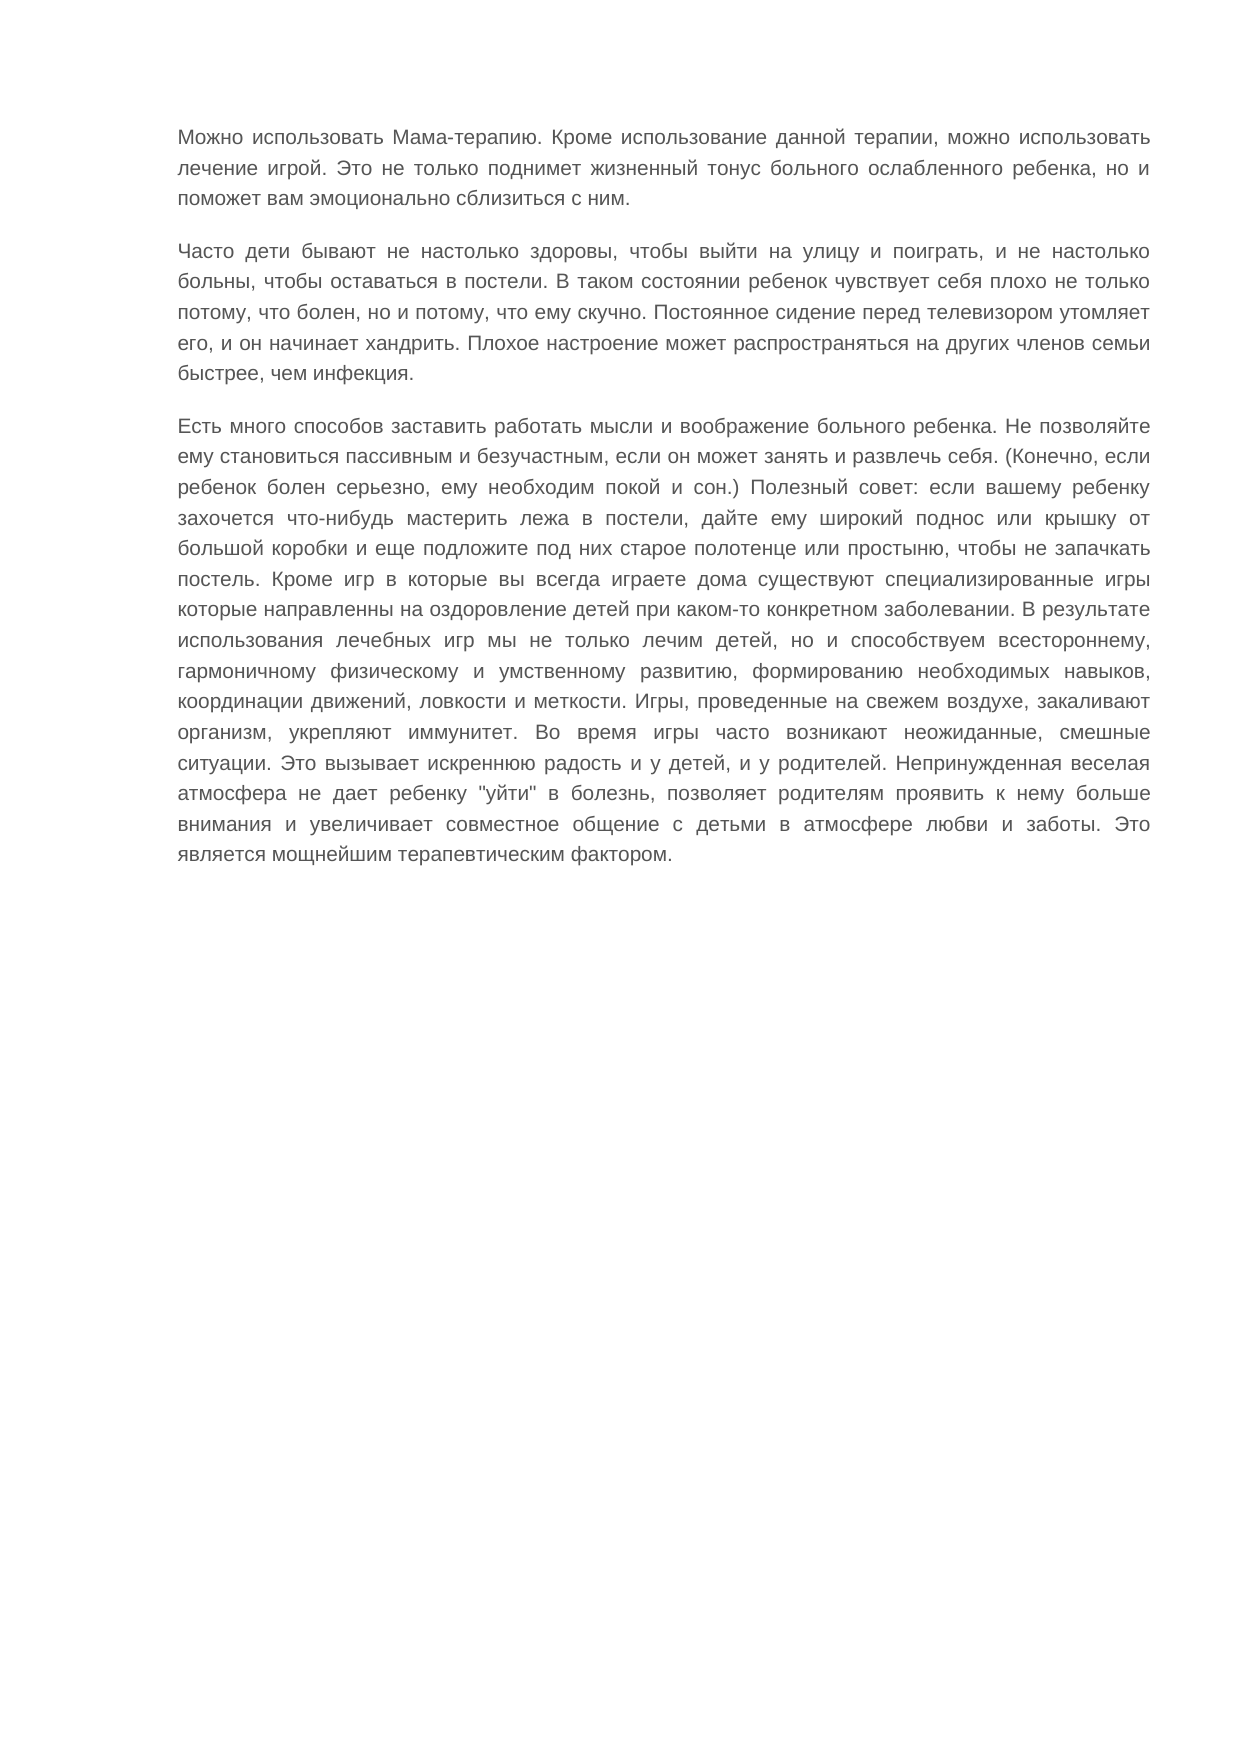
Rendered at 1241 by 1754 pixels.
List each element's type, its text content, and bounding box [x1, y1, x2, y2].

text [177, 118, 1152, 210]
text Часто дети бывают не настолько здоровы, чтобы выйти на улицу и поиграть, и не настолько больны, чтобы оставаться в постели. В таком состоянии ребенок чувствует себя плохо не только потому, что болен, но и потому, что ему скучно. Постоянное сидение перед телевизором утомляет его, и он начинает хандрить. Плохое настроение может распространяться на других членов семьи быстрее, чем инфекция. [177, 232, 1152, 385]
text Есть много способов заставить работать мысли и воображение больного ребенка. Не позволяйте ему становиться пассивным и безучастным, если он может занять и развлечь себя. (Конечно, если ребенок болен серьезно, ему необходим покой и сон.) Полезный совет: если вашему ребенку захочется что-нибудь мастерить лежа в постели, дайте ему широкий поднос или крышку от большой коробки и еще подложите под них старое полотенце или простыню, чтобы не запачкать постель. Кроме игр в которые вы всегда играете дома существуют специализированные игры которые направленны на оздоровление детей при каком-то конкретном заболевании. В результате использования лечебных игр мы не только лечим детей, но и способствуем всестороннему, гармоничному физическому и умственному развитию, формированию необходимых навыков, координации движений, ловкости и меткости. Игры, проведенные на свежем воздухе, закаливают организм, укрепляют иммунитет. Во время игры часто возникают неожиданные, смешные ситуации. Это вызывает искреннюю радость и у детей, и у родителей. Непринужденная веселая атмосфера не дает ребенку "уйти" в болезнь, позволяет родителям проявить к нему больше внимания и увеличивает совместное общение с детьми в атмосфере любви и заботы. Это является мощнейшим терапевтическим фактором. [177, 407, 1152, 866]
